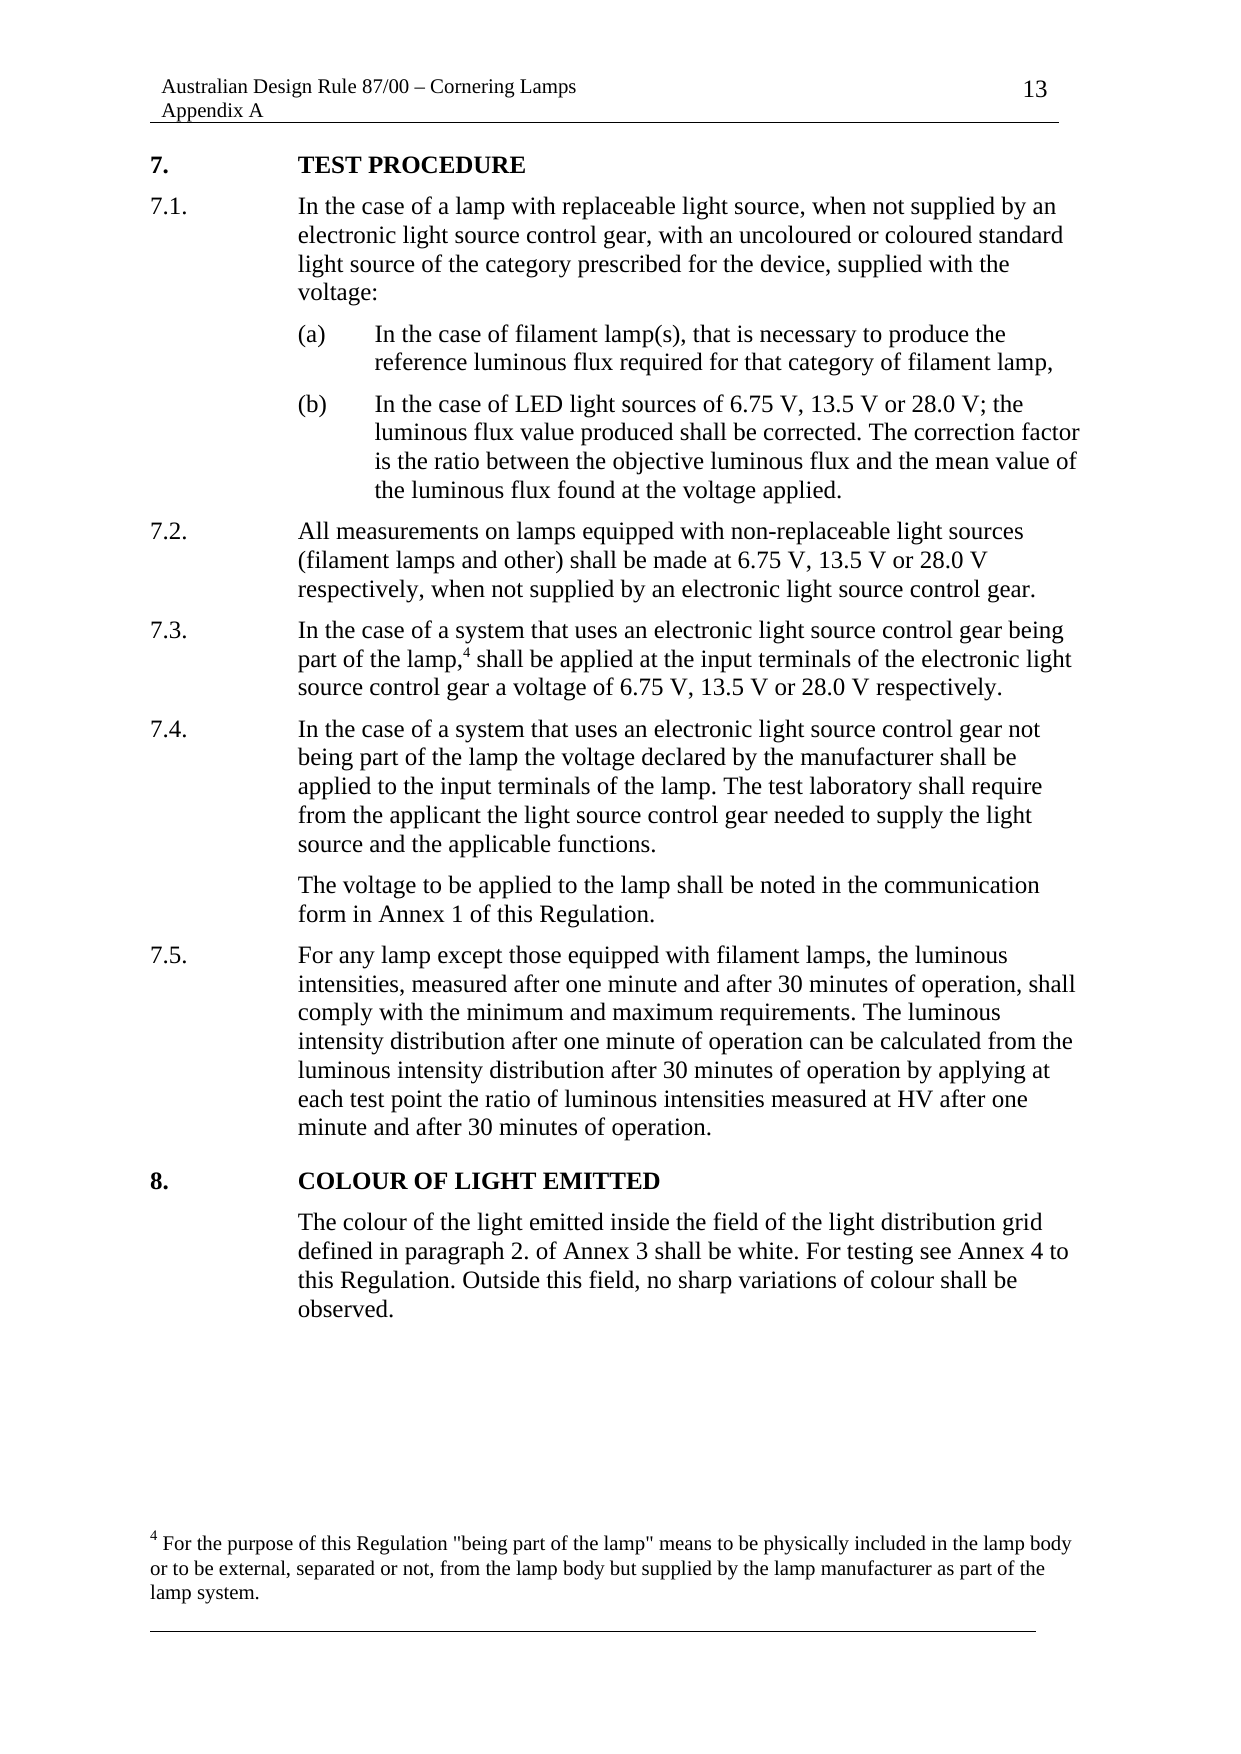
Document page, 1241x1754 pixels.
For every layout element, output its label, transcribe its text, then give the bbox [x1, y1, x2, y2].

list The colour of the light emitted inside the field of the light distribution grid defined in paragraph 2. of Annex 3 shall be white. For testing see Annex 4 to this Regulation. Outside this field, no sharp variations of colour shall be observed. [298, 1207, 1090, 1322]
list (a) In the case of filament lamp(s), that is necessary to produce the reference luminous flux required for that category of filament lamp, [298, 319, 1090, 376]
text In the case of a system that uses an electronic light source control gear not being part of the lamp the voltage declared by the manufacturer shall be applied to the input terminals of the lamp. The test laboratory shall require from the applicant the light source control gear needed to supply the light source and the applicable functions. [150, 714, 1090, 857]
text Colour of light emitted [150, 1166, 1090, 1195]
text In the case of a lamp with replaceable light source, when not supplied by an electronic light source control gear, with an uncoloured or coloured standard light source of the category prescribed for the device, supplied with the voltage: [150, 191, 1090, 306]
text All measurements on lamps equipped with non-replaceable light sources (filament lamps and other) shall be made at 6.75 V, 13.5 V or 28.0 V respectively, when not supplied by an electronic light source control gear. [150, 516, 1090, 602]
text In the case of a system that uses an electronic light source control gear being part of the lamp, shall be applied at the input terminals of the electronic light source control gear a voltage of 6.75 V, 13.5 V or 28.0 V respectively. [150, 615, 1090, 701]
text Test procedure [150, 150, 1090, 179]
list The voltage to be applied to the lamp shall be noted in the communication form in Annex 1 of this Regulation. [298, 870, 1090, 927]
list (b) In the case of LED light sources of 6.75 V, 13.5 V or 28.0 V; the luminous flux value produced shall be corrected. The correction factor is the ratio between the objective luminous flux and the mean value of the luminous flux found at the voltage applied. [298, 389, 1090, 504]
text For any lamp except those equipped with filament lamps, the luminous intensities, measured after one minute and after 30 minutes of operation, shall comply with the minimum and maximum requirements. The luminous intensity distribution after one minute of operation can be calculated from the luminous intensity distribution after 30 minutes of operation by applying at each test point the ratio of luminous intensities measured at HV after one minute and after 30 minutes of operation. [150, 940, 1090, 1141]
